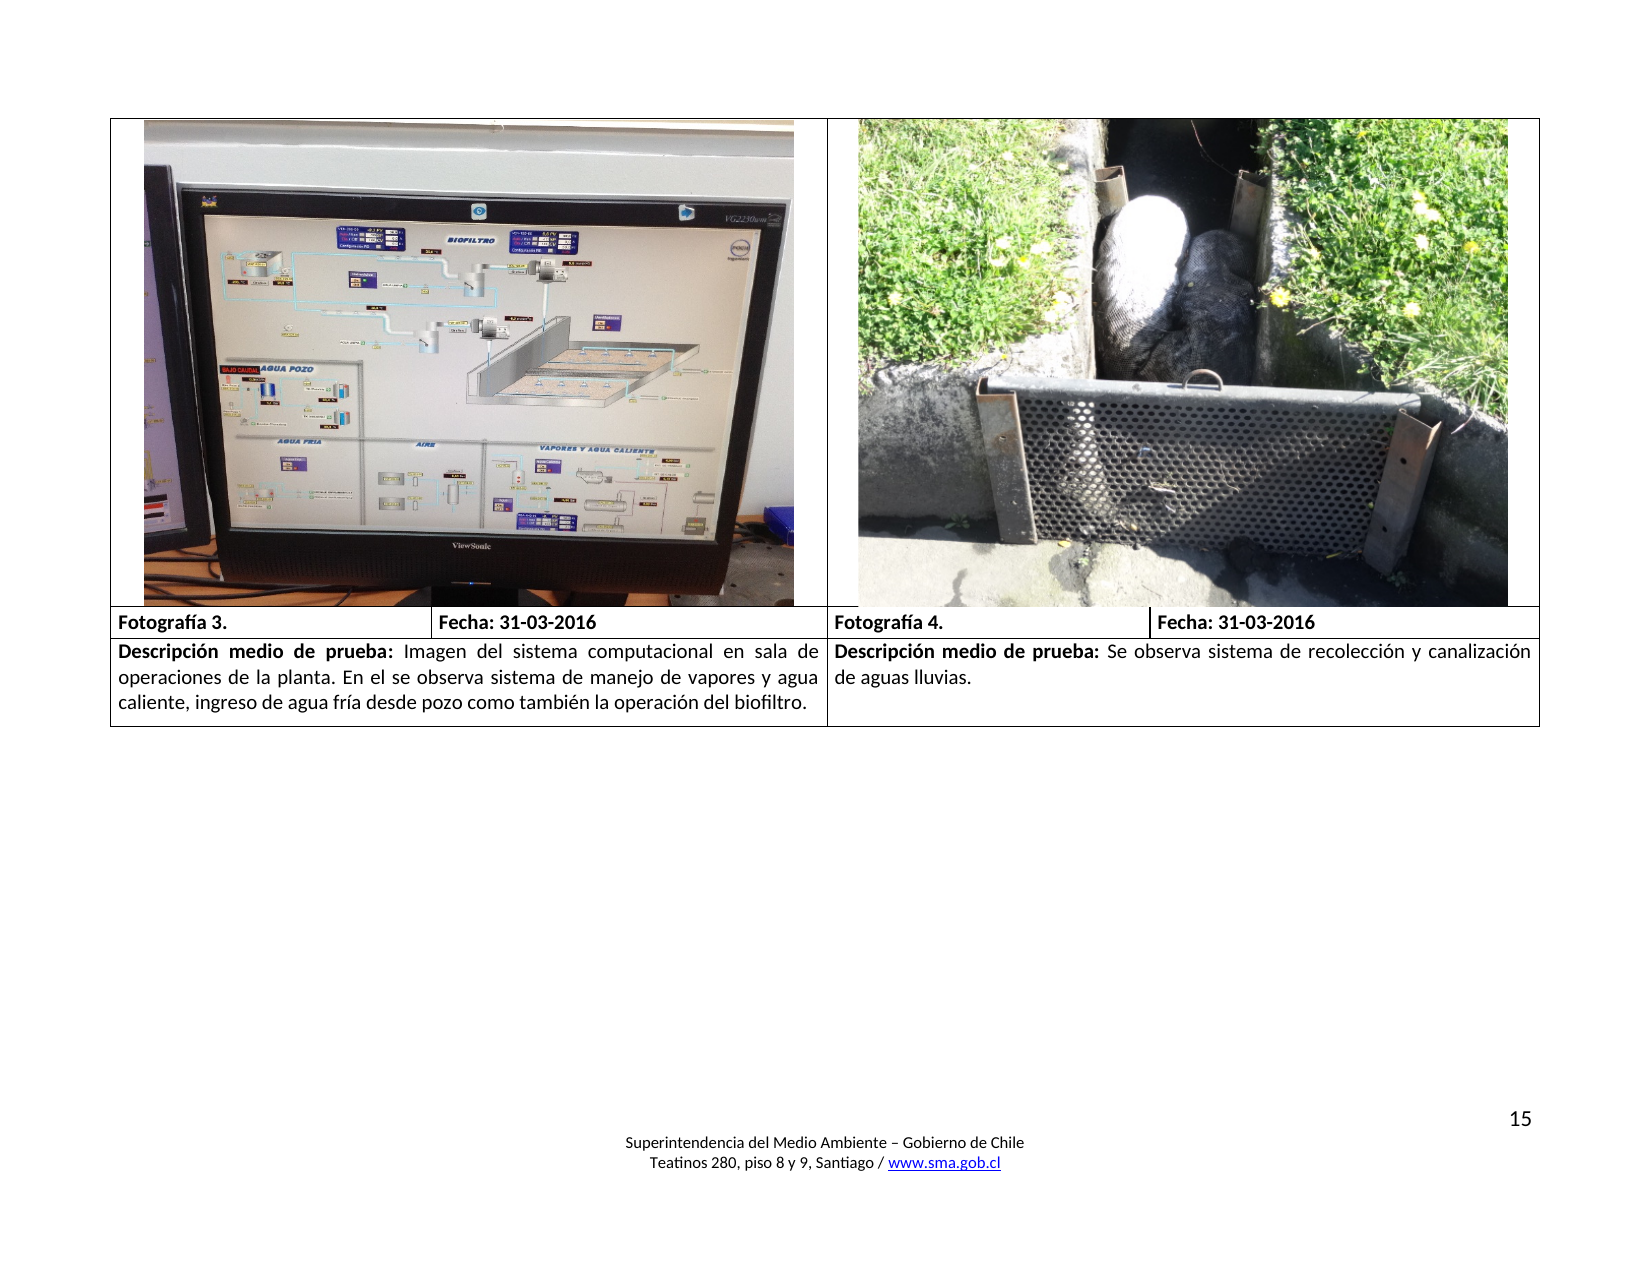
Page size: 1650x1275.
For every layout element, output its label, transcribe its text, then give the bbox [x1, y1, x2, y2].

table_cell Fecha: 31-03-2016 [1151, 607, 1539, 638]
table_cell [1508, 119, 1539, 606]
table_cell Fecha: 31-03-2016 [432, 607, 827, 638]
picture [144, 120, 794, 606]
table_cell Fotografía 4. [828, 607, 1149, 638]
picture [858, 119, 1508, 607]
table_cell Descripción medio de prueba: Imagen del sistema computacional en sala de operaciones de la planta. En el se observa sistema de manejo de vapores y agua caliente, ingreso de agua fría desde pozo como también la operación del biofiltro. [111, 639, 827, 726]
table_cell [111, 119, 827, 606]
table_cell Fotografía 3. [111, 607, 431, 638]
table_cell [828, 119, 858, 606]
table_cell Descripción medio de prueba: Se observa sistema de recolección y canalización de aguas lluvias. [828, 639, 1539, 726]
